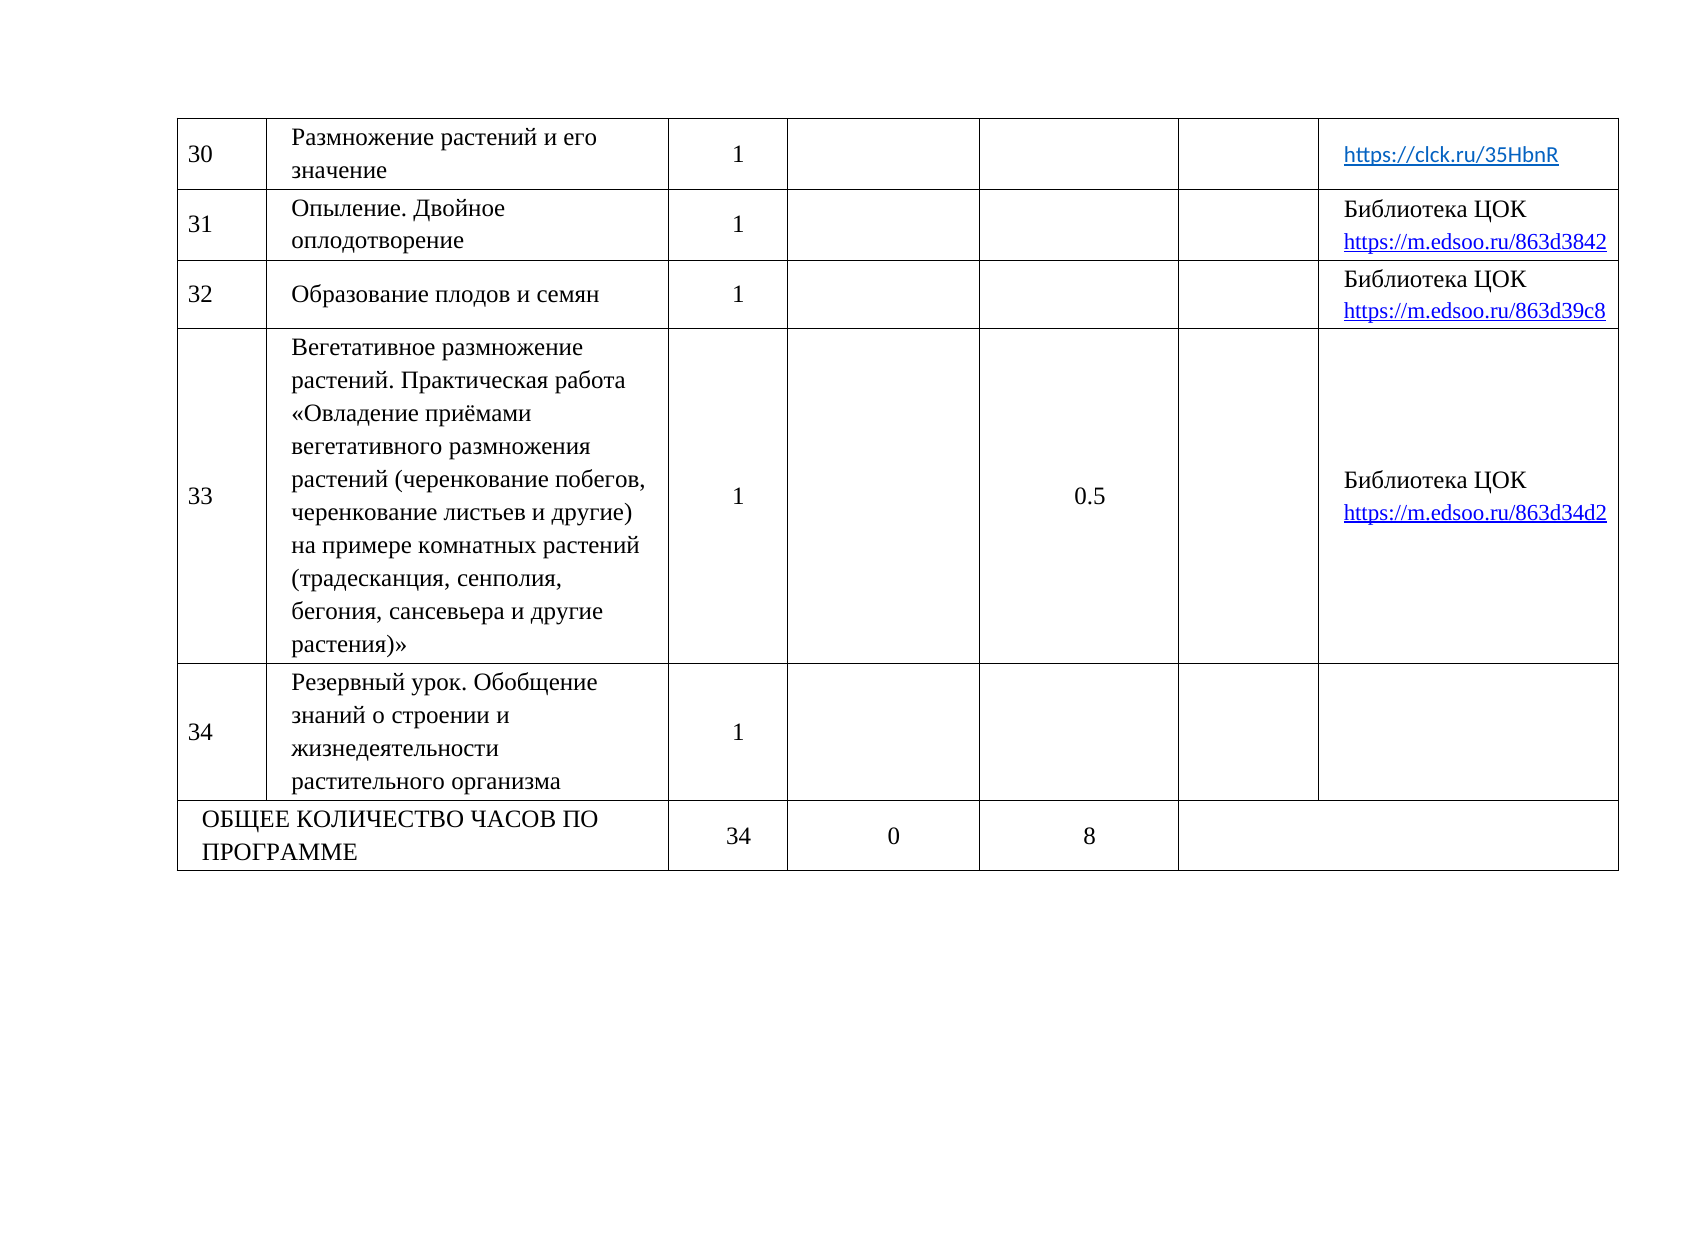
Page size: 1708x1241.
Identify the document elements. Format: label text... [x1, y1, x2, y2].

table_cell [788, 261, 979, 327]
table_cell [1179, 801, 1618, 870]
table_cell Библиотека ЦОК https://m.edsoo.ru/863d39c8 [1319, 261, 1618, 327]
table_cell 31 [178, 190, 266, 259]
table_cell 1 [669, 190, 787, 259]
table_cell [980, 261, 1178, 327]
table_cell 0.5 [980, 329, 1178, 662]
table_cell 32 [178, 261, 266, 327]
table_cell 34 [669, 801, 787, 870]
table_cell 33 [178, 329, 266, 662]
table_header 30 [178, 119, 266, 188]
table_cell Опыление. Двойное оплодотворение [267, 190, 668, 259]
table_cell Библиотека ЦОК https://m.edsoo.ru/863d34d2 [1319, 329, 1618, 662]
table_header [1179, 119, 1318, 188]
table_cell [980, 190, 1178, 259]
table_cell [788, 190, 979, 259]
table_cell [980, 664, 1178, 799]
table_cell [788, 664, 979, 799]
table_cell ОБЩЕЕ КОЛИЧЕСТВО ЧАСОВ ПО ПРОГРАММЕ [178, 801, 668, 870]
table_cell 1 [669, 664, 787, 799]
table_header [980, 119, 1178, 188]
table_cell [788, 329, 979, 662]
table_cell [1179, 261, 1318, 327]
table_cell Вегетативное размножение растений. Практическая работа «Овладение приёмами вегетативного размножения растений (черенкование побегов, черенкование листьев и другие) на примере комнатных растений (традесканция, сенполия, бегония, сансевьера и другие растения)» [267, 329, 668, 662]
table_cell [1179, 190, 1318, 259]
table_cell 1 [669, 329, 787, 662]
table_cell Резервный урок. Обобщение знаний о строении и жизнедеятельности растительного организма [267, 664, 668, 799]
table_cell 0 [788, 801, 979, 870]
table_cell Библиотека ЦОК https://m.edsoo.ru/863d3842 [1319, 190, 1618, 259]
table_header https://clck.ru/35HbnR [1319, 119, 1618, 188]
table_header Размножение растений и его значение [267, 119, 668, 188]
table_cell 34 [178, 664, 266, 799]
table_cell 8 [980, 801, 1178, 870]
table_cell [1319, 664, 1618, 799]
table_header 1 [669, 119, 787, 188]
table_cell 1 [669, 261, 787, 327]
table_cell Образование плодов и семян [267, 261, 668, 327]
table_cell [1179, 329, 1318, 662]
table_cell [1179, 664, 1318, 799]
table_header [788, 119, 979, 188]
